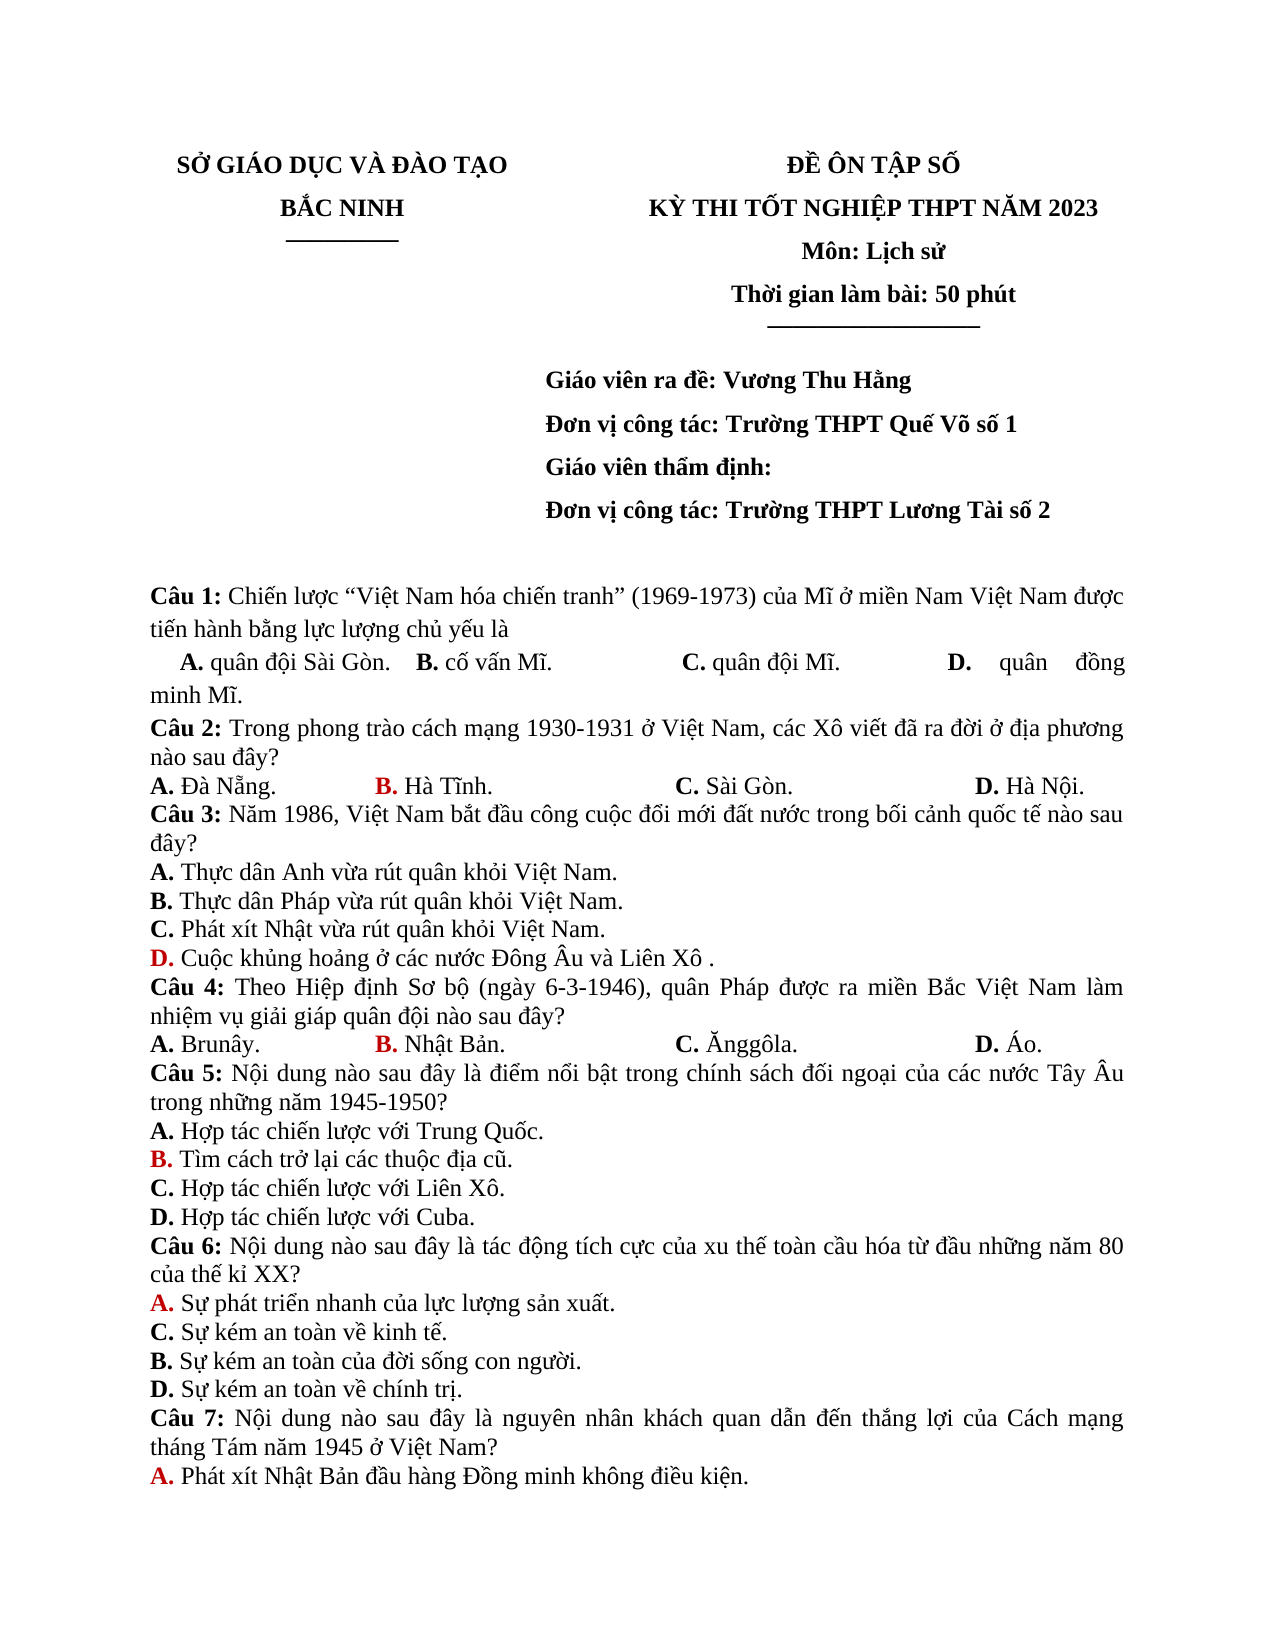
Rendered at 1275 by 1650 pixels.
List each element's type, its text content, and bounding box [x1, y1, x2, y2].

text C. Sự kém an toàn về kinh tế. [150, 1317, 1125, 1346]
text Câu 7: Nội dung nào sau đây là nguyên nhân khách quan dẫn đến thắng lợi của Cách mạng tháng Tám năm 1945 ở Việt Nam? [150, 1403, 1125, 1461]
text A. Phát xít Nhật Bản đầu hàng Đồng minh không điều kiện. [150, 1461, 1125, 1489]
text Câu 6: Nội dung nào sau đây là tác động tích cực của xu thế toàn cầu hóa từ đầu những năm 80 của thế kỉ XX? [150, 1231, 1125, 1288]
text A. Đà Nẵng. B. Hà Tĩnh. C. Sài Gòn. D. Hà Nội. [150, 771, 1125, 799]
text A. Sự phát triển nhanh của lực lượng sản xuất. [150, 1288, 1125, 1317]
text D. Hợp tác chiến lược với Cuba. [150, 1202, 1125, 1231]
text D. Cuộc khủng hoảng ở các nước Đông Âu và Liên Xô . [150, 943, 1125, 972]
text C. Hợp tác chiến lược với Liên Xô. [150, 1173, 1125, 1202]
text D. Sự kém an toàn về chính trị. [150, 1374, 1125, 1403]
text Câu 3: Năm 1986, Việt Nam bắt đầu công cuộc đổi mới đất nước trong bối cảnh quốc tế nào sau đây? [150, 799, 1125, 857]
text Câu 2: Trong phong trào cách mạng 1930-1931 ở Việt Nam, các Xô viết đã ra đời ở địa phương nào sau đây? [150, 713, 1125, 771]
table_header SỞ GIÁO DỤC VÀ ĐÀO TẠO BẮC NINH ¯¯¯¯¯¯¯¯¯ [150, 150, 534, 581]
text Câu 1: Chiến lược “Việt Nam hóa chiến tranh” (1969-1973) của Mĩ ở miền Nam Việt Nam được tiến hành bằng lực lượng chủ yếu là [150, 581, 1125, 643]
text Câu 5: Nội dung nào sau đây là điểm nổi bật trong chính sách đối ngoại của các nước Tây Âu trong những năm 1945-1950? [150, 1058, 1125, 1116]
text A. Brunây. B. Nhật Bản. C. Ănggôla. D. Áo. [150, 1029, 1125, 1058]
text A. Thực dân Anh vừa rút quân khỏi Việt Nam. [150, 857, 1125, 886]
text A. quân đội Sài Gòn. B. cố vấn Mĩ. C. quân đội Mĩ. D. quân đồng minh Mĩ. [150, 647, 1125, 709]
text C. Phát xít Nhật vừa rút quân khỏi Việt Nam. [150, 914, 1125, 943]
text B. Thực dân Pháp vừa rút quân khỏi Việt Nam. [150, 886, 1125, 914]
table_header ĐỀ ÔN TẬP SỐ KỲ THI TỐT NGHIỆP THPT NĂM 2023 Môn: Lịch sử Thời gian làm bài: 50 phút ¯¯¯¯¯¯¯¯¯¯¯¯¯¯¯¯¯ Giáo viên ra đề: Vương Thu Hằng Đơn vị công tác: Trường THPT Quế Võ số 1 Giáo viên thẩm định: Đơn vị công tác: Trường THPT Lương Tài số 2 [534, 150, 1213, 581]
text B. Sự kém an toàn của đời sống con người. [150, 1346, 1125, 1374]
text Câu 4: Theo Hiệp định Sơ bộ (ngày 6-3-1946), quân Pháp được ra miền Bắc Việt Nam làm nhiệm vụ giải giáp quân đội nào sau đây? [150, 972, 1125, 1029]
text B. Tìm cách trở lại các thuộc địa cũ. [150, 1144, 1125, 1173]
text A. Hợp tác chiến lược với Trung Quốc. [150, 1116, 1125, 1144]
